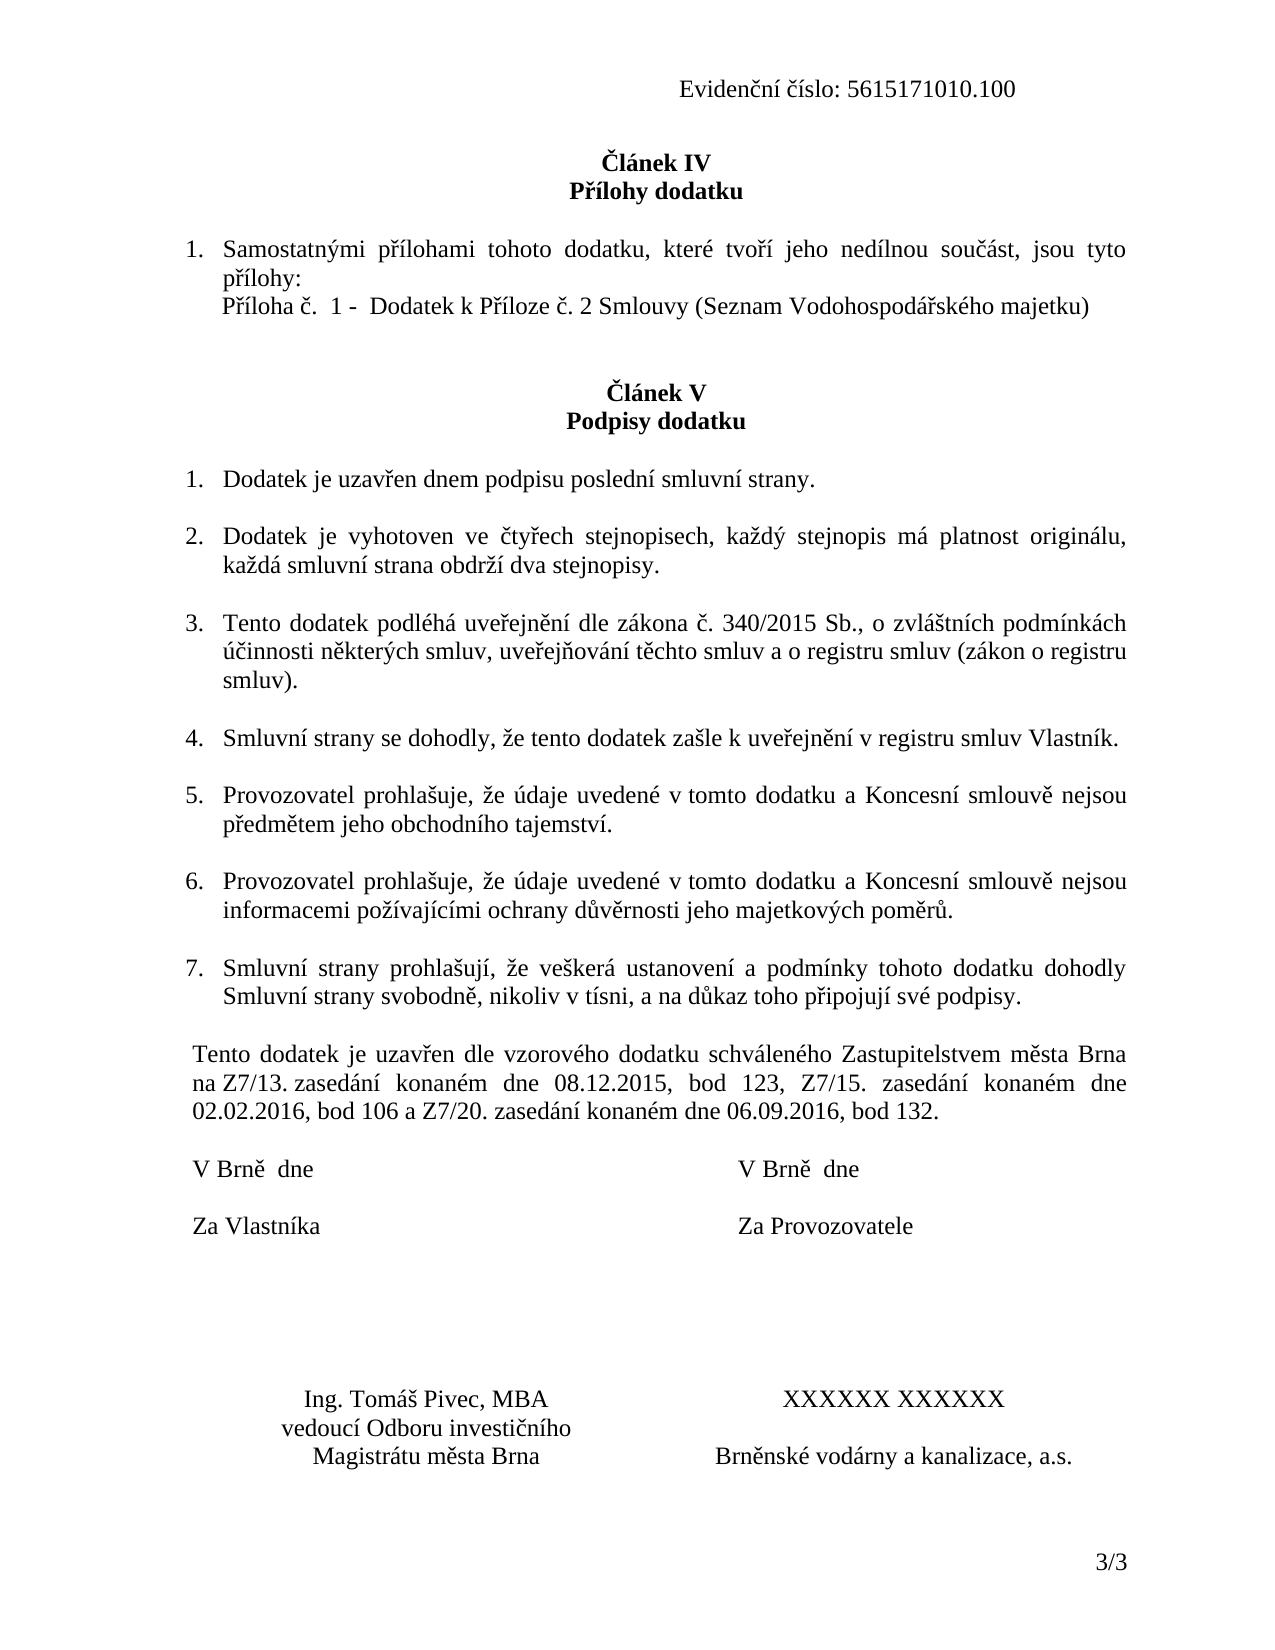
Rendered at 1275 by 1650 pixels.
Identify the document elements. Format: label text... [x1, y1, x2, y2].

table_header XXXXXX XXXXXX [660, 1240, 1127, 1413]
list Dodatek je uzavřen dnem podpisu poslední smluvní strany. [185, 464, 1127, 493]
list Tento dodatek podléhá uveřejnění dle zákona č. 340/2015 Sb., o zvláštních podmínkách účinnosti některých smluv, uveřejňování těchto smluv a o registru smluv (zákon o registru smluv). [185, 608, 1127, 694]
text Podpisy dodatku [185, 406, 1127, 435]
table_header Ing. Tomáš Pivec, MBA [192, 1240, 660, 1413]
list Dodatek je vyhotoven ve čtyřech stejnopisech, každý stejnopis má platnost originálu, každá smluvní strana obdrží dva stejnopisy. [185, 521, 1127, 579]
text Přílohy dodatku [185, 176, 1127, 205]
text V Brně dne V Brně dne [177, 1154, 1127, 1183]
list Samostatnými přílohami tohoto dodatku, které tvoří jeho nedílnou součást, jsou tyto přílohy: [185, 234, 1127, 291]
text Tento dodatek je uzavřen dle vzorového dodatku schváleného Zastupitelstvem města Brna na Z7/13. zasedání konaném dne 08.12.2015, bod 123, Z7/15. zasedání konaném dne 02.02.2016, bod 106 a Z7/20. zasedání konaném dne 06.09.2016, bod 132. [192, 1039, 1127, 1125]
table_cell vedoucí Odboru investičního Magistrátu města Brna [192, 1413, 660, 1470]
list Smluvní strany prohlašují, že veškerá ustanovení a podmínky tohoto dodatku dohodly Smluvní strany svobodně, nikoliv v tísni, a na důkaz toho připojují své podpisy. [185, 953, 1127, 1010]
list Provozovatel prohlašuje, že údaje uvedené v tomto dodatku a Koncesní smlouvě nejsou informacemi požívajícími ochrany důvěrnosti jeho majetkových poměrů. [185, 866, 1127, 924]
text Článek IV [185, 148, 1127, 176]
text Článek V [185, 378, 1127, 406]
list Smluvní strany se dohodly, že tento dodatek zašle k uveřejnění v registru smluv Vlastník. [185, 723, 1127, 751]
table_cell Brněnské vodárny a kanalizace, a.s. [660, 1413, 1127, 1470]
text Příloha č. 1 - Dodatek k Příloze č. 2 Smlouvy (Seznam Vodohospodářského majetku) [221, 291, 1127, 320]
list Provozovatel prohlašuje, že údaje uvedené v tomto dodatku a Koncesní smlouvě nejsou předmětem jeho obchodního tajemství. [185, 780, 1127, 838]
text Za Vlastníka Za Provozovatele [192, 1211, 1127, 1240]
